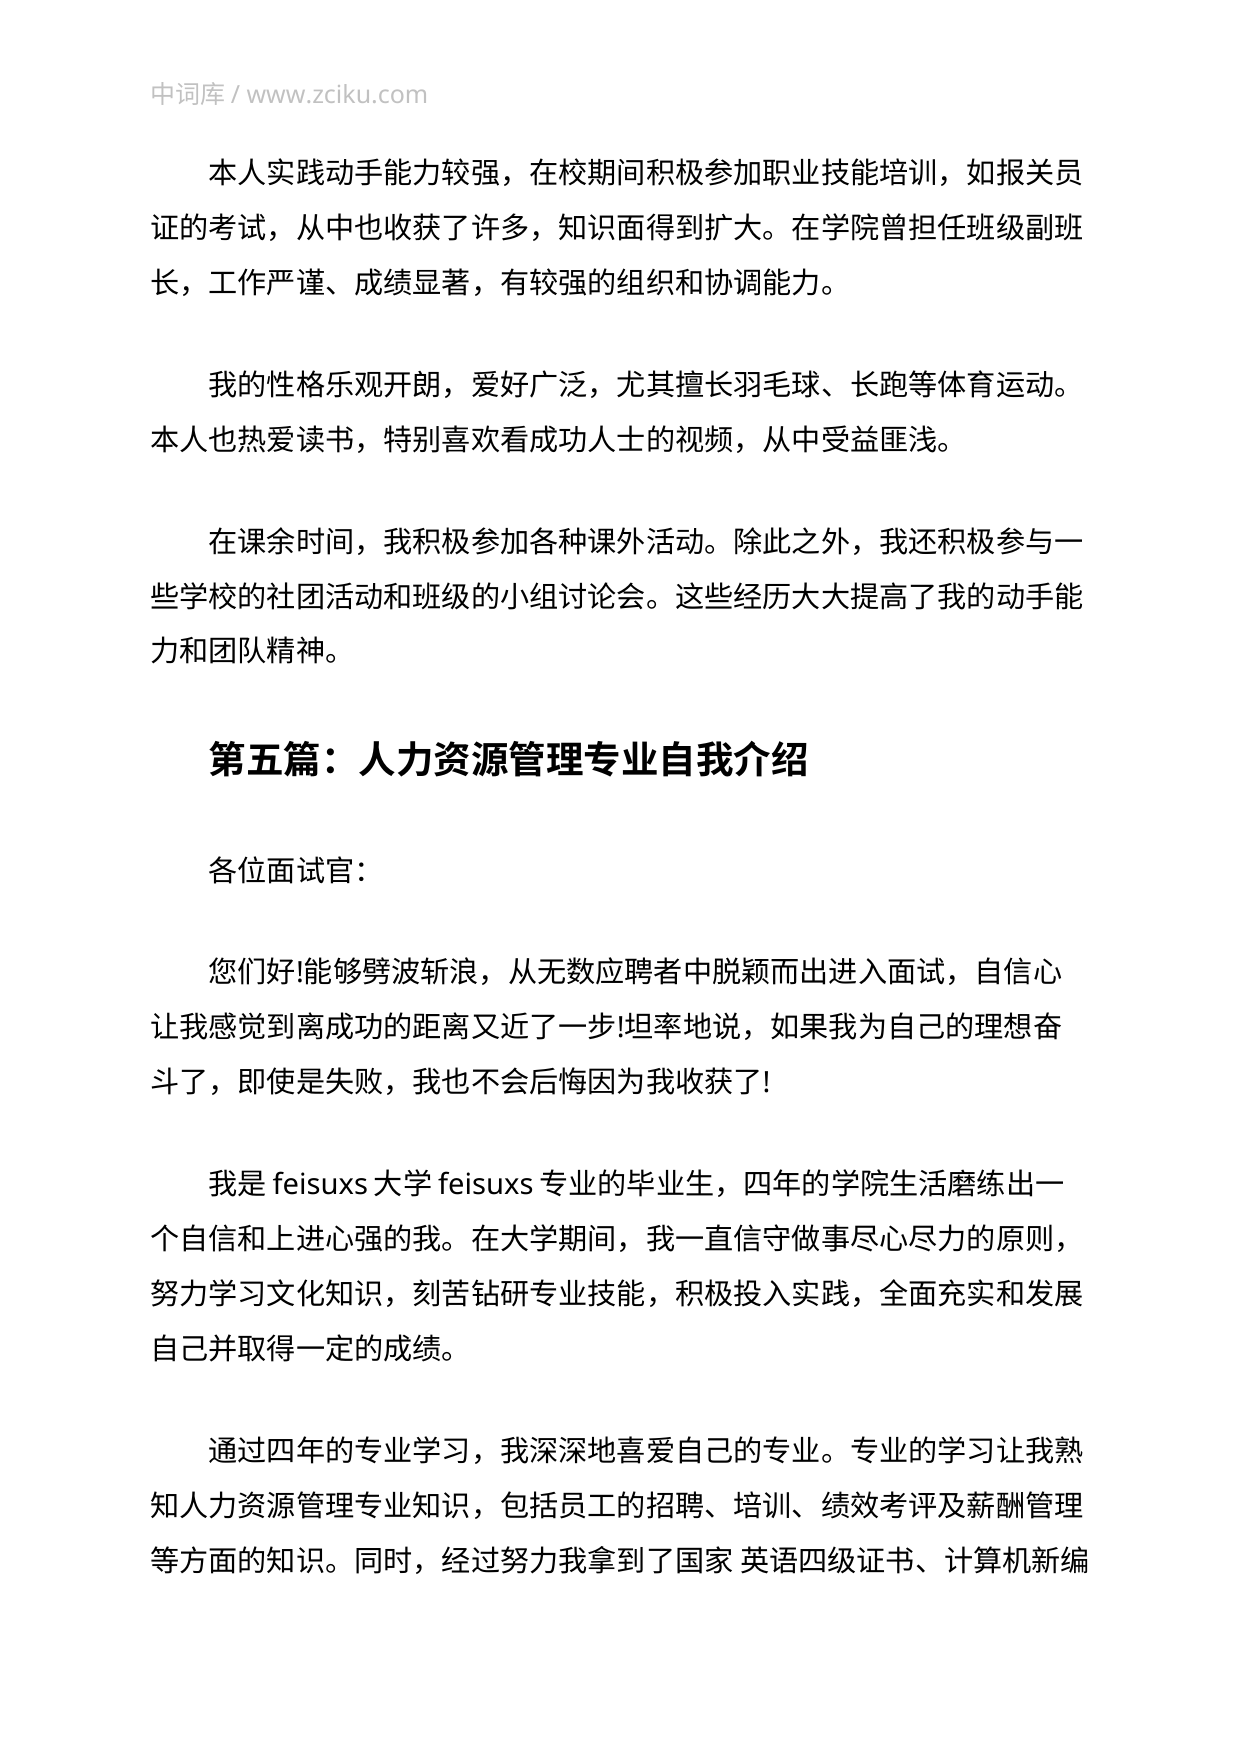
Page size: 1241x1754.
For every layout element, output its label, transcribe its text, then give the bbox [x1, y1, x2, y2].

text 我的性格乐观开朗，爱好广泛，尤其擅长羽毛球、长跑等体育运动。本人也热爱读书，特别喜欢看成功人士的视频，从中受益匪浅。 [150, 362, 1090, 459]
text 第五篇：人力资源管理专业自我介绍 [150, 730, 1090, 784]
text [150, 1427, 1090, 1579]
text 我是feisuxs大学feisuxs专业的毕业生，四年的学院生活磨练出一个自信和上进心强的我。在大学期间，我一直信守做事尽心尽力的原则，努力学习文化知识，刻苦钻研专业技能，积极投入实践，全面充实和发展自己并取得一定的成绩。 [150, 1161, 1090, 1368]
text 各位面试官： [150, 847, 1090, 889]
text 本人实践动手能力较强，在校期间积极参加职业技能培训，如报关员证的考试，从中也收获了许多，知识面得到扩大。在学院曾担任班级副班长，工作严谨、成绩显著，有较强的组织和协调能力。 [150, 150, 1090, 302]
text 您们好!能够劈波斩浪，从无数应聘者中脱颖而出进入面试，自信心让我感觉到离成功的距离又近了一步!坦率地说，如果我为自己的理想奋斗了，即使是失败，我也不会后悔因为我收获了! [150, 949, 1090, 1101]
text 在课余时间，我积极参加各种课外活动。除此之外，我还积极参与一些学校的社团活动和班级的小组讨论会。这些经历大大提高了我的动手能力和团队精神。 [150, 518, 1090, 670]
